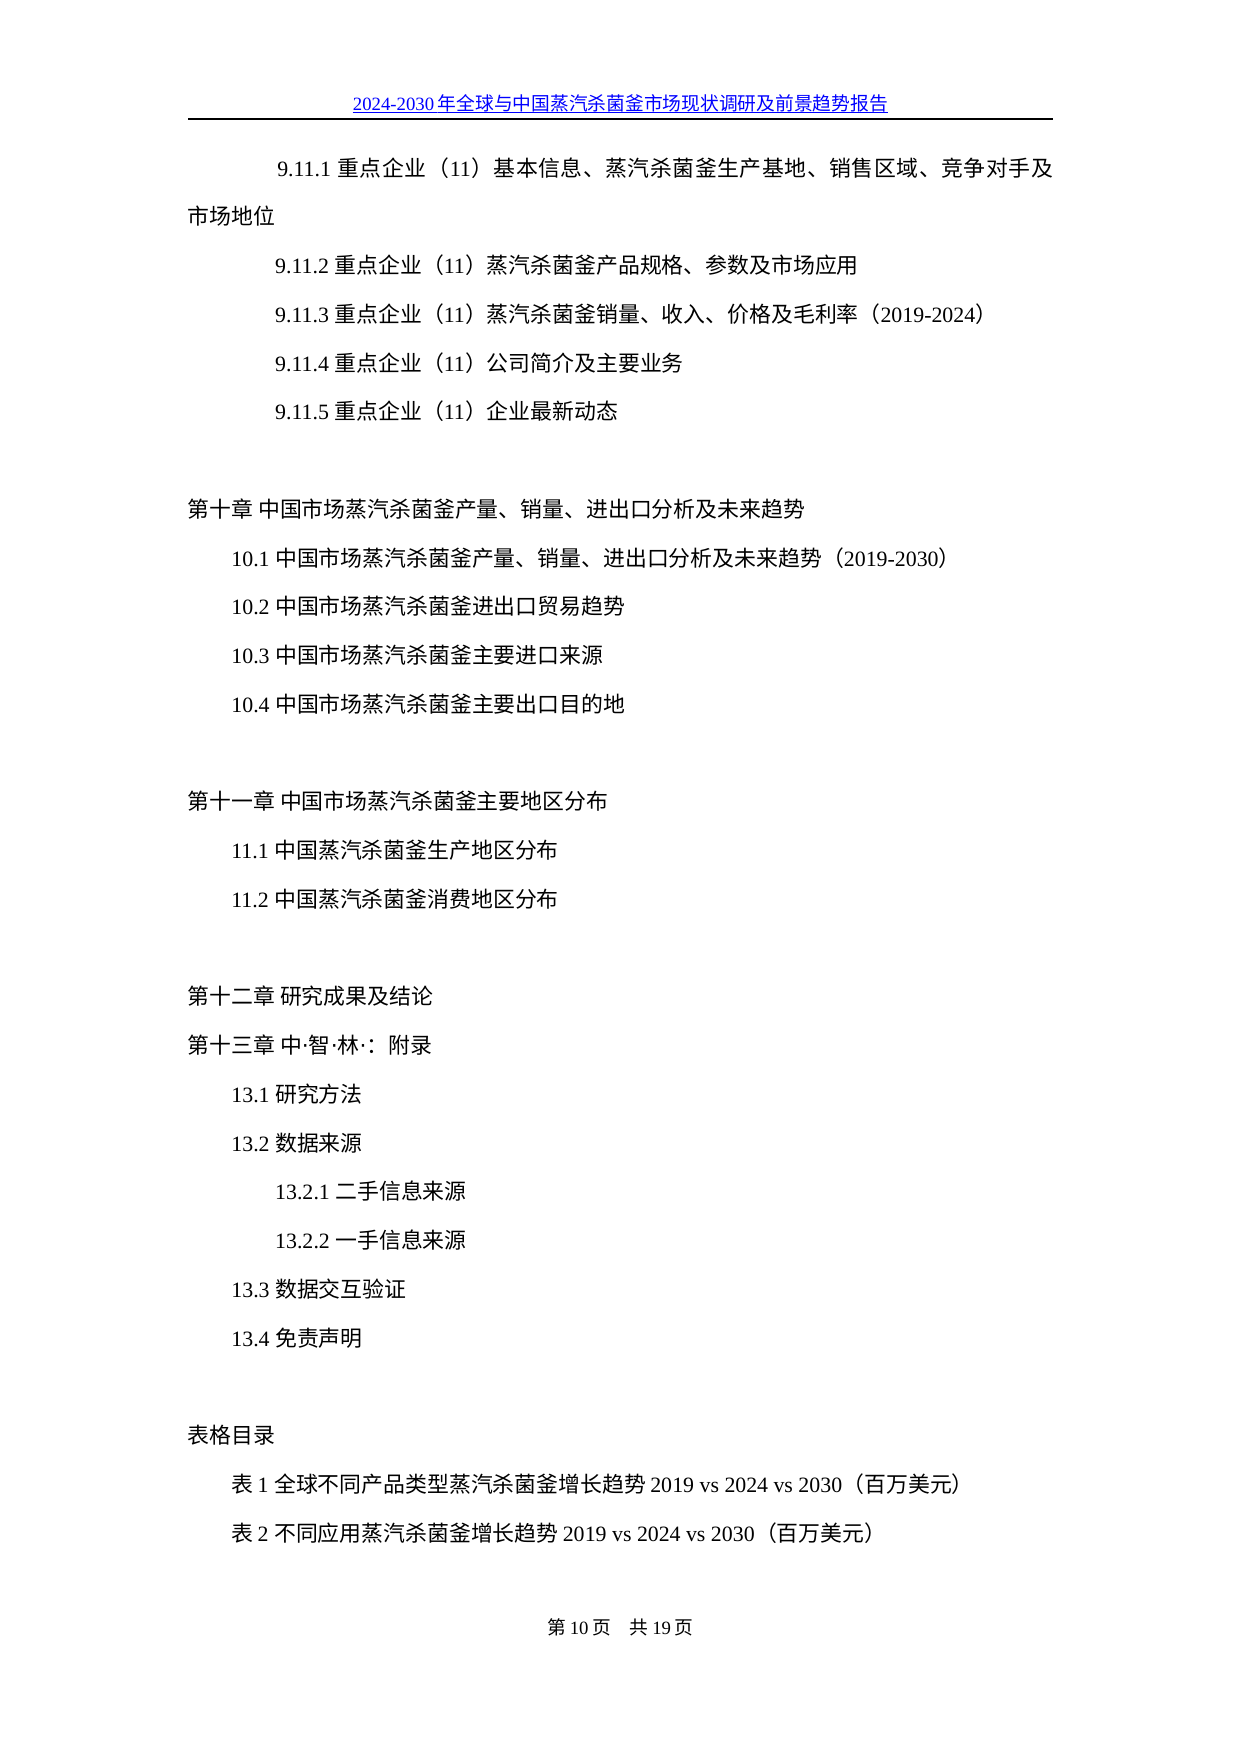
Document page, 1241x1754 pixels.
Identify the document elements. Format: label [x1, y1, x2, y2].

text [187, 150, 1053, 1548]
